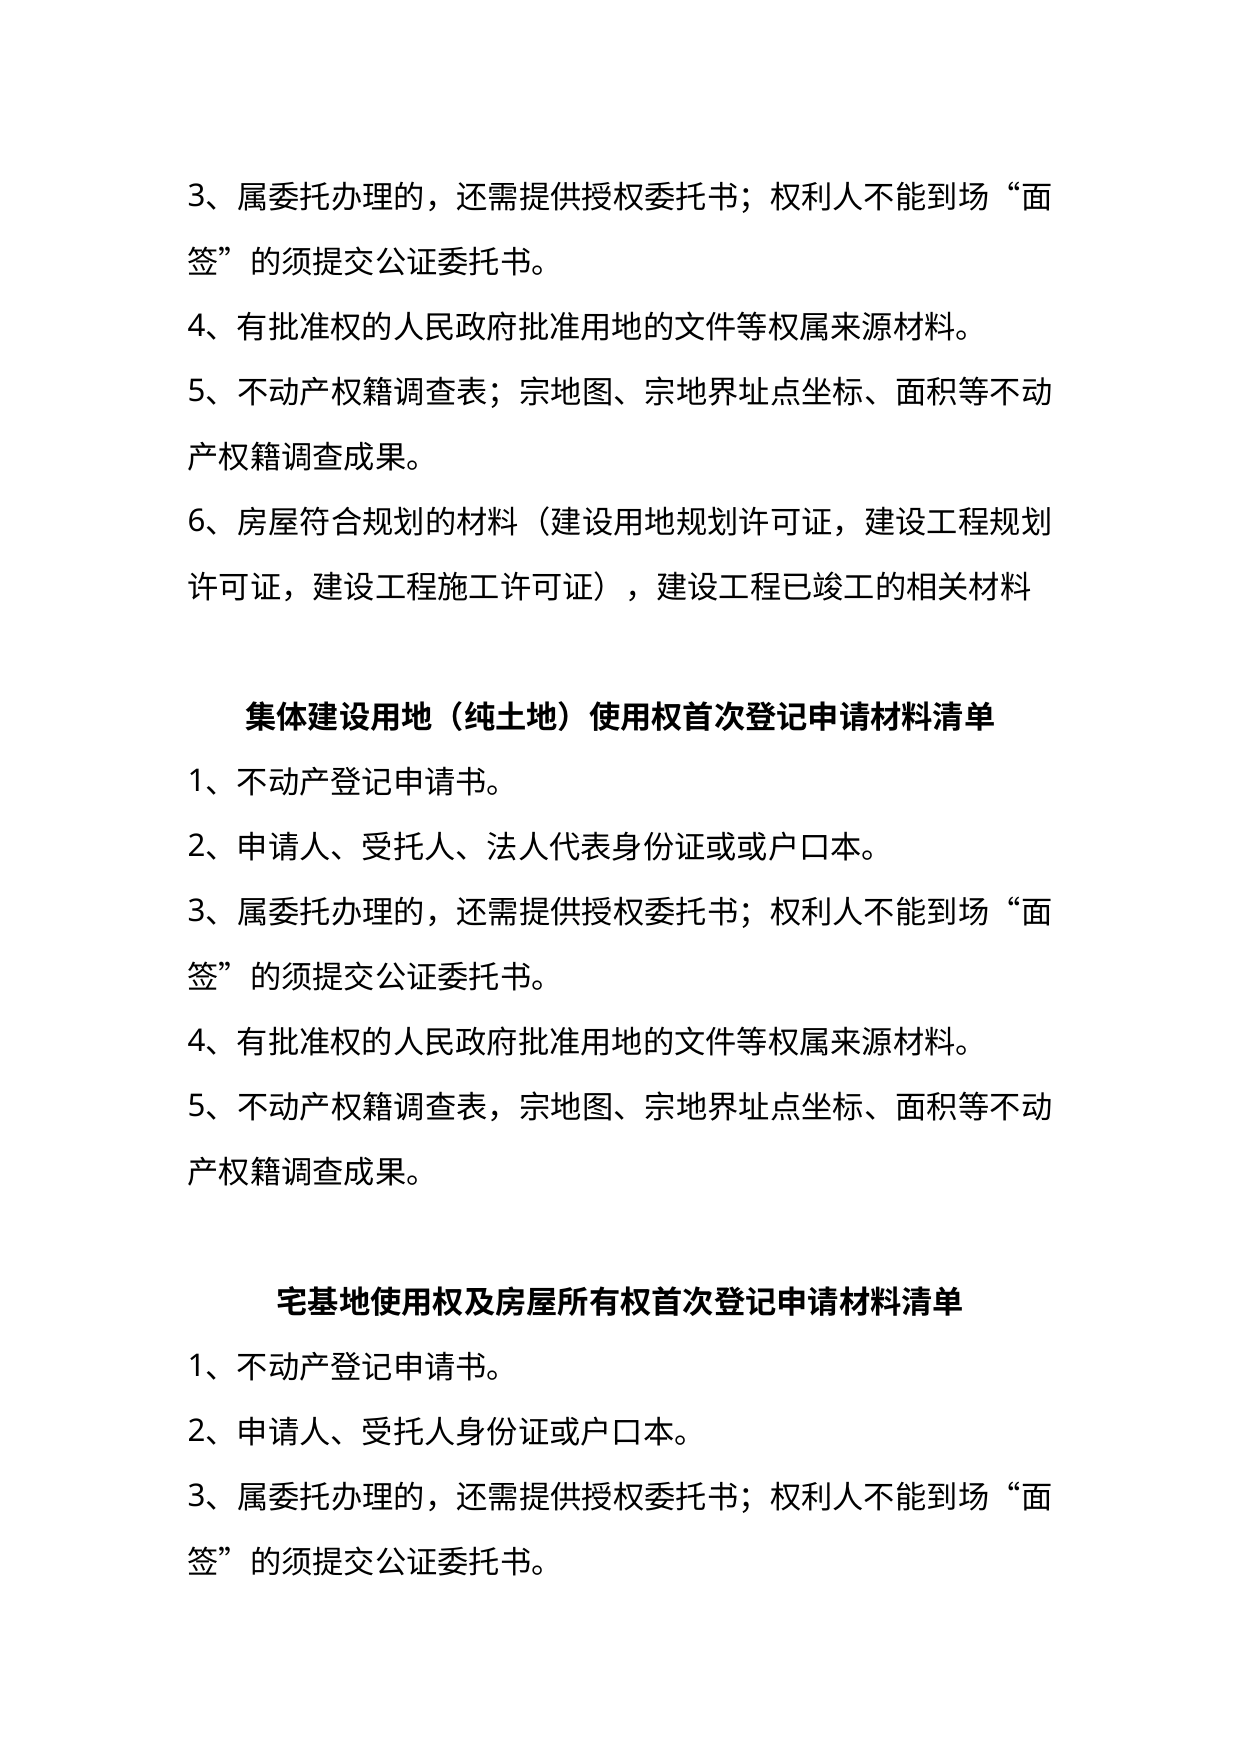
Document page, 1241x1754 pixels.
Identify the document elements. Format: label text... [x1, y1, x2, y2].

text 5、不动产权籍调查表；宗地图、宗地界址点坐标、面积等不动产权籍调查成果。 [187, 357, 1053, 487]
text 宅基地使用权及房屋所有权首次登记申请材料清单 [187, 1267, 1053, 1332]
text 3、属委托办理的，还需提供授权委托书；权利人不能到场“面签”的须提交公证委托书。 [187, 1462, 1053, 1592]
text 2、申请人、受托人、法人代表身份证或或户口本。 [187, 812, 1053, 877]
text 3、属委托办理的，还需提供授权委托书；权利人不能到场“面签”的须提交公证委托书。 [187, 162, 1053, 292]
text 1、不动产登记申请书。 [187, 747, 1053, 812]
text 2、申请人、受托人身份证或户口本。 [187, 1397, 1053, 1462]
text 4、有批准权的人民政府批准用地的文件等权属来源材料。 [187, 1007, 1053, 1072]
text 集体建设用地（纯土地）使用权首次登记申请材料清单 [187, 682, 1053, 747]
text 4、有批准权的人民政府批准用地的文件等权属来源材料。 [187, 292, 1053, 357]
text 5、不动产权籍调查表，宗地图、宗地界址点坐标、面积等不动产权籍调查成果。 [187, 1072, 1053, 1202]
text 1、不动产登记申请书。 [187, 1332, 1053, 1397]
text 6、房屋符合规划的材料（建设用地规划许可证，建设工程规划许可证，建设工程施工许可证），建设工程已竣工的相关材料 [187, 487, 1053, 617]
text 3、属委托办理的，还需提供授权委托书；权利人不能到场“面签”的须提交公证委托书。 [187, 877, 1053, 1007]
